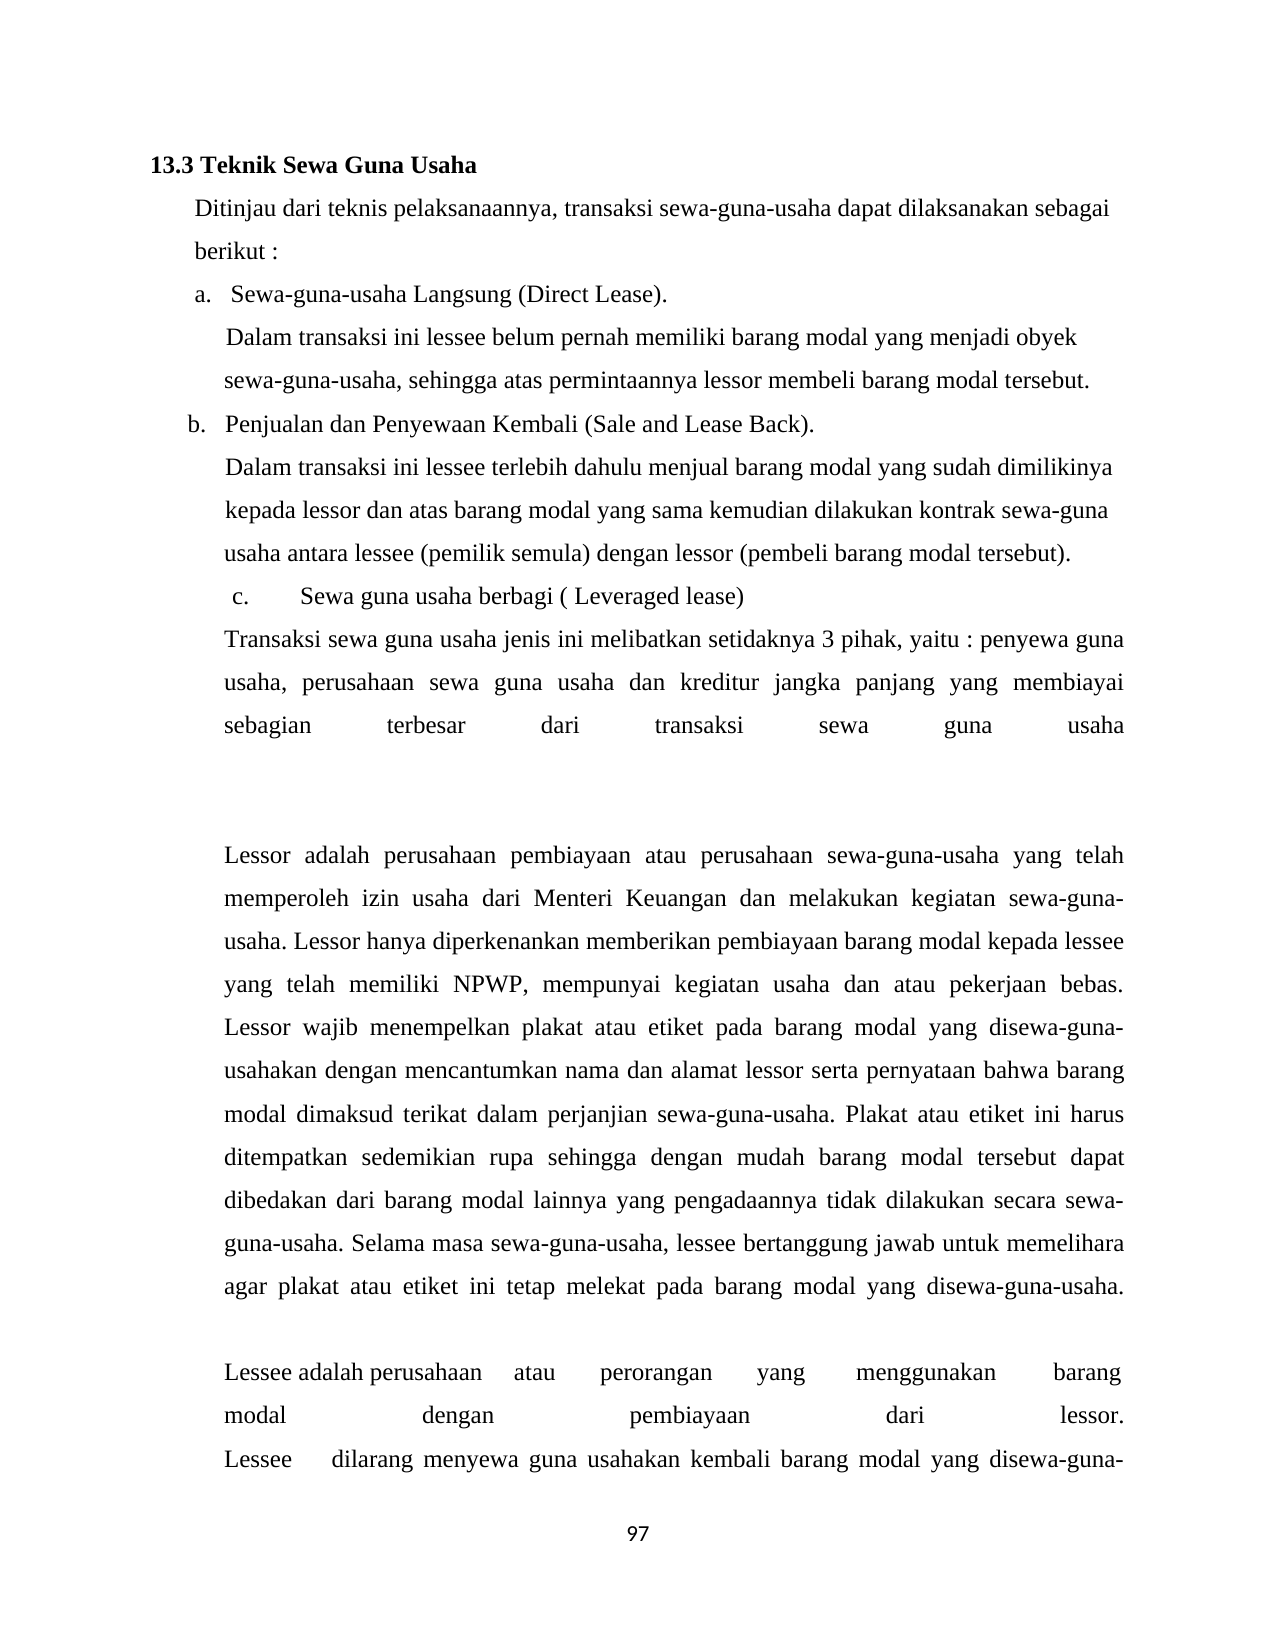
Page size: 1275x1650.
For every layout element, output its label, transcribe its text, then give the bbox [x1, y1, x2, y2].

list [224, 624, 1125, 1472]
list Sewa guna usaha berbagi ( Leveraged lease) [225, 581, 1125, 610]
text sewa-guna-usaha, sehingga atas permintaannya lessor membeli barang modal tersebut. [194, 366, 1125, 394]
list kepada lessor dan atas barang modal yang sama kemudian dilakukan kontrak sewa-guna usaha antara lessee (pemilik semula) dengan lessor (pembeli barang modal tersebut). [187, 495, 1125, 567]
list b. Penjualan dan Penyewaan Kembali (Sale and Lease Back). Dalam transaksi ini lessee terlebih dahulu menjual barang modal yang sudah dimilikinya [187, 409, 1125, 481]
text 13.3 Teknik Sewa Guna Usaha Ditinjau dari teknis pelaksanaannya, transaksi sewa-guna-usaha dapat dilaksanakan sebagai berikut : a. Sewa-guna-usaha Langsung (Direct Lease). Dalam transaksi ini lessee belum pernah memiliki barang modal yang menjadi obyek [150, 150, 1125, 351]
